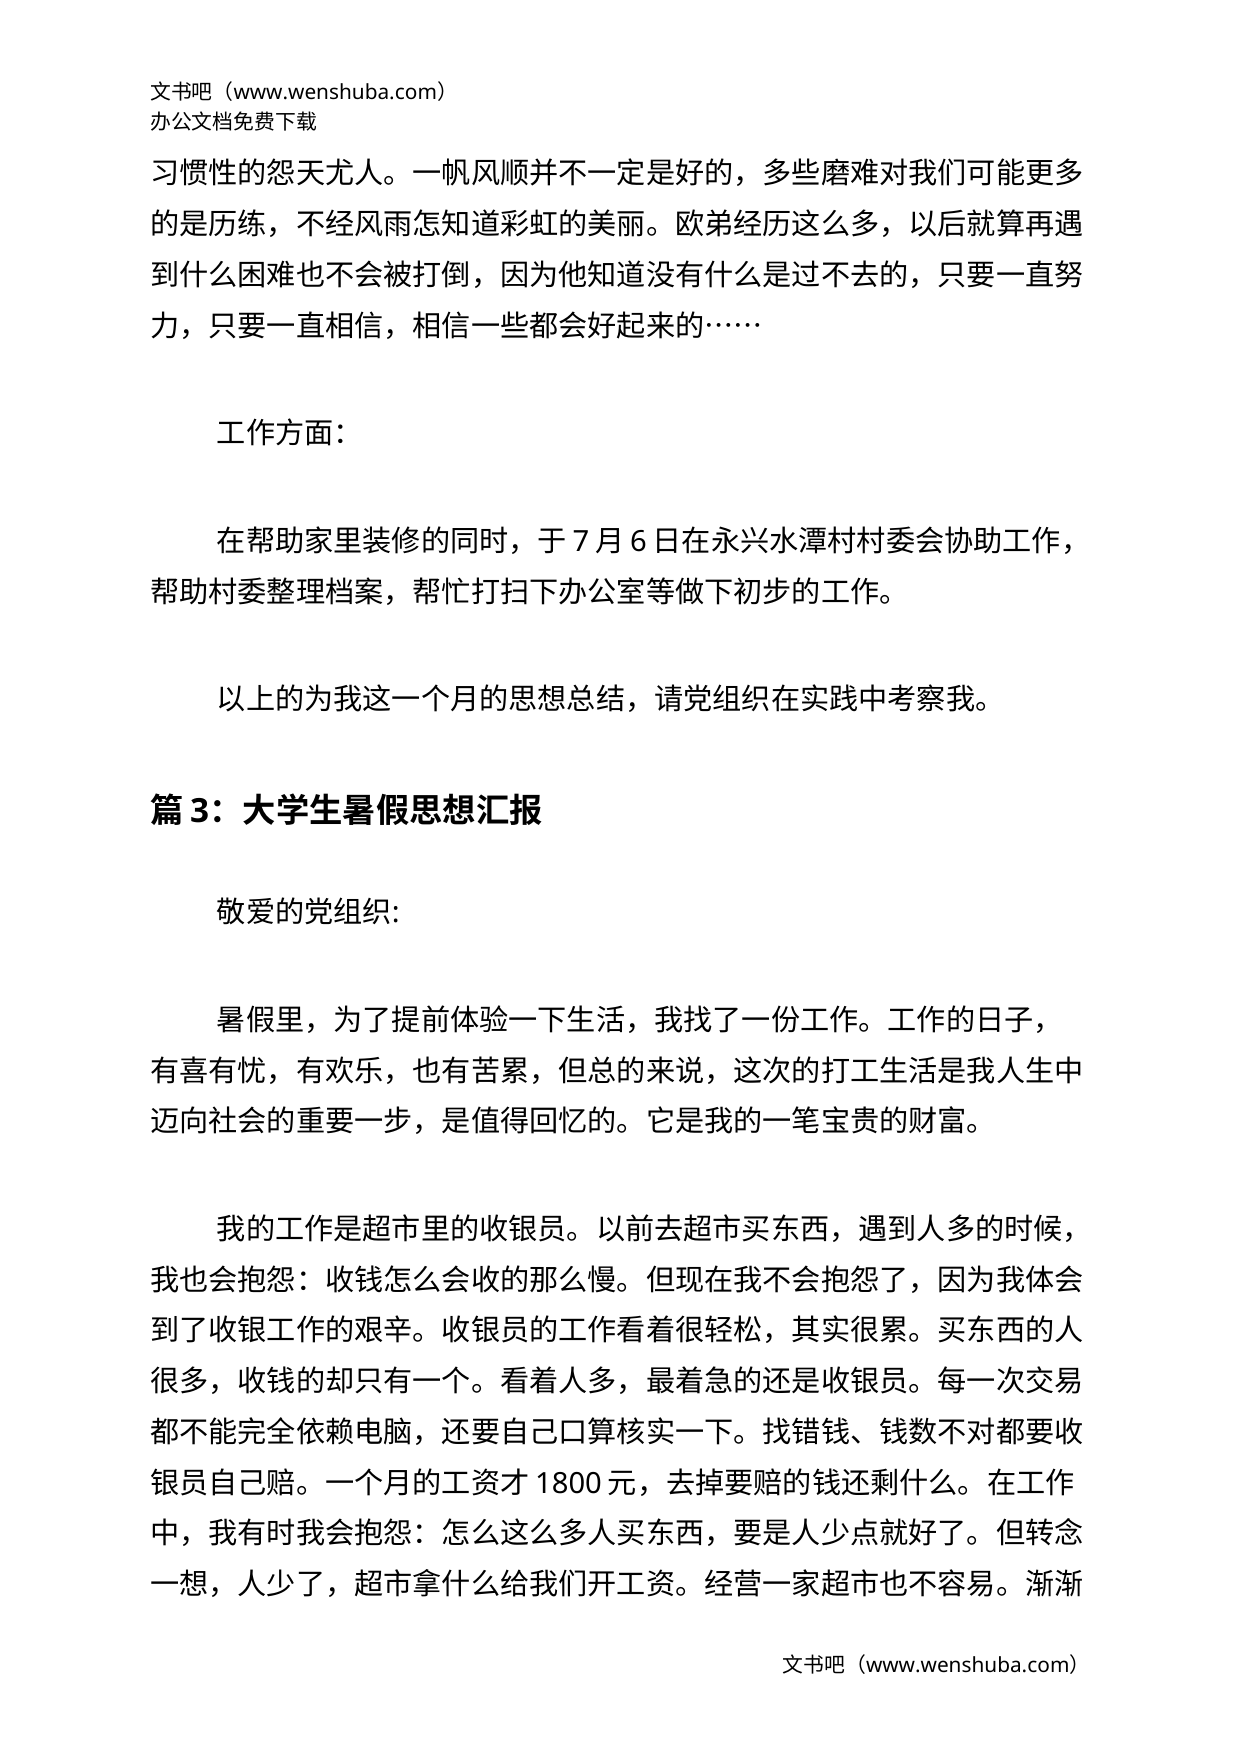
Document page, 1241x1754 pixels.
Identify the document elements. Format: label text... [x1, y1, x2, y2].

text 以上的为我这一个月的思想总结，请党组织在实践中考察我。 [150, 676, 1090, 718]
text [150, 1206, 1090, 1603]
text 暑假里，为了提前体验一下生活，我找了一份工作。工作的日子，有喜有忧，有欢乐，也有苦累，但总的来说，这次的打工生活是我人生中迈向社会的重要一步，是值得回忆的。它是我的一笔宝贵的财富。 [150, 996, 1090, 1140]
text 敬爱的党组织: [150, 889, 1090, 931]
text 工作方面： [150, 410, 1090, 452]
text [150, 150, 1090, 344]
text 在帮助家里装修的同时，于7月6日在永兴水潭村村委会协助工作，帮助村委整理档案，帮忙打扫下办公室等做下初步的工作。 [150, 517, 1090, 611]
text 篇3：大学生暑假思想汇报 [150, 783, 1090, 832]
